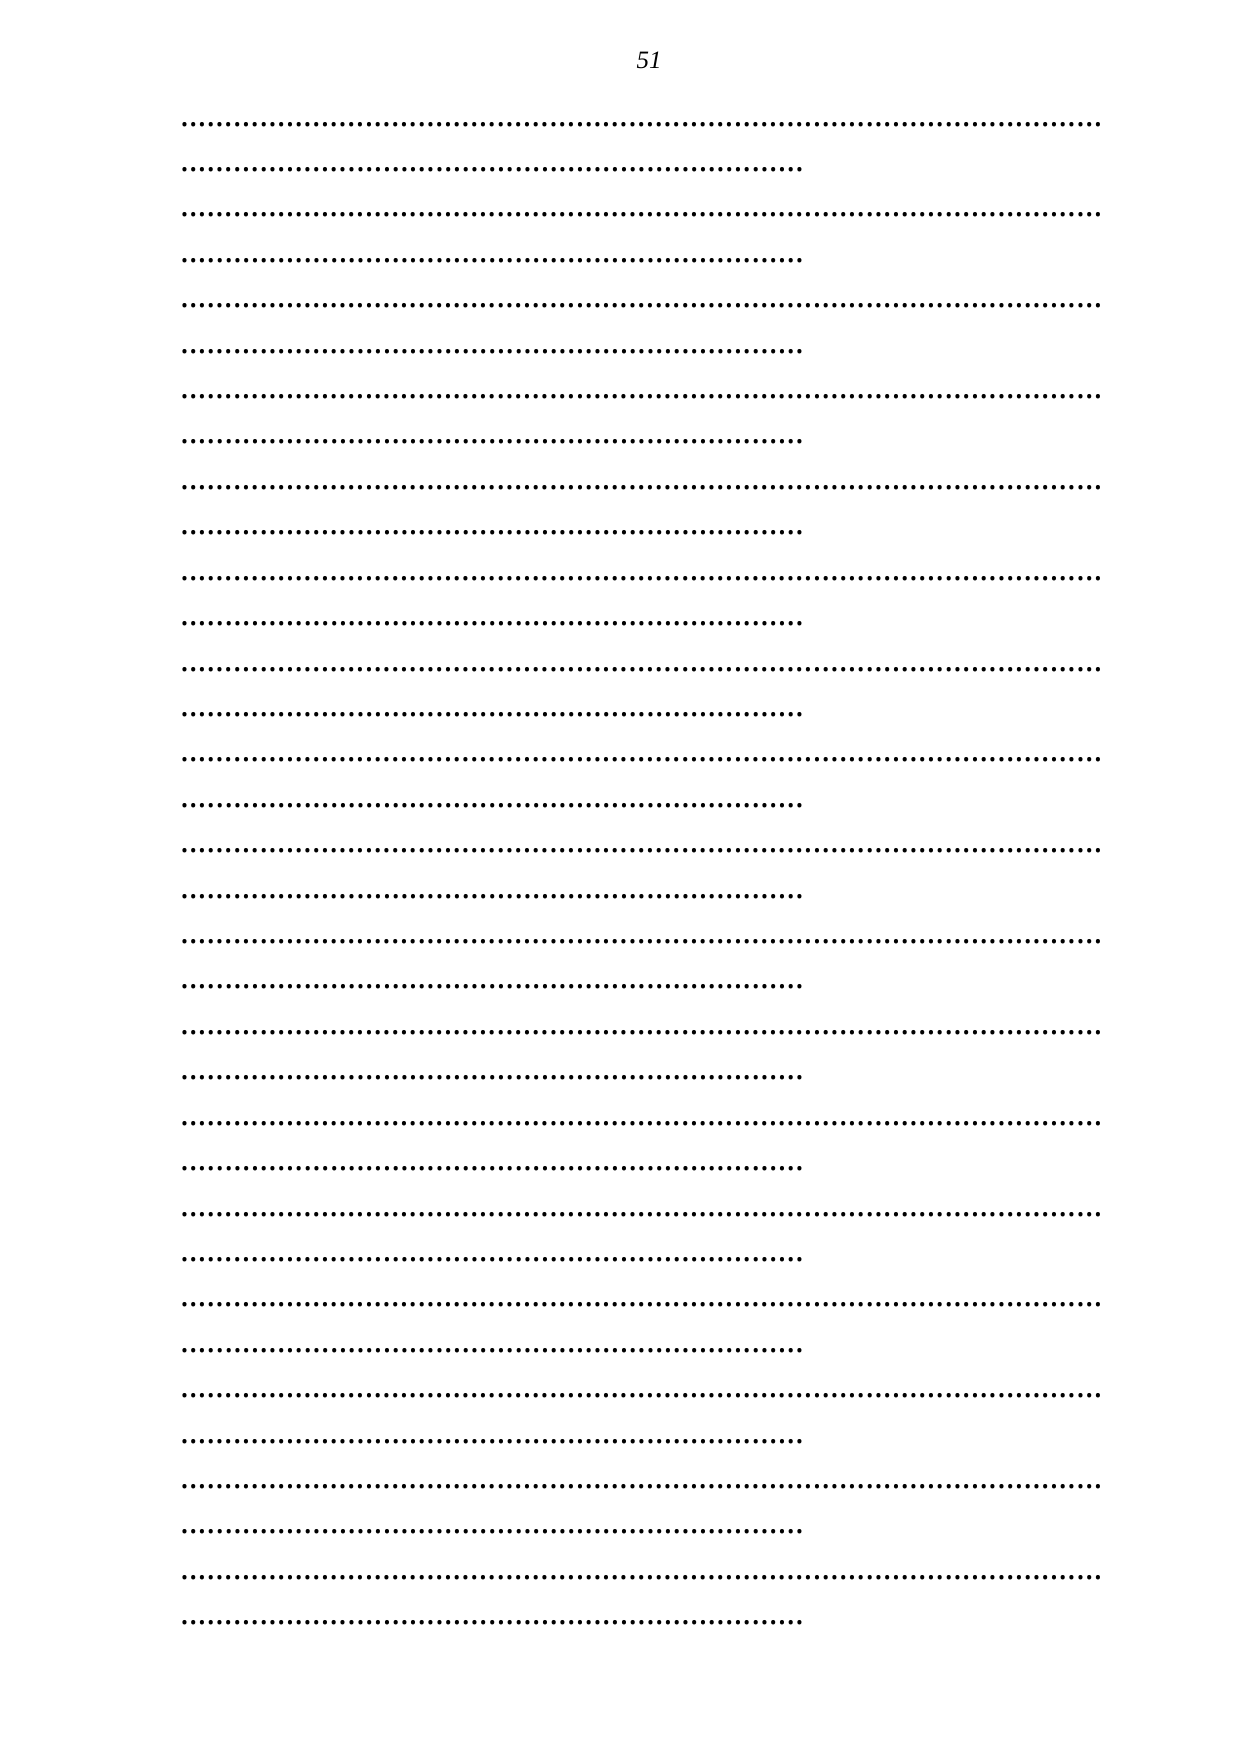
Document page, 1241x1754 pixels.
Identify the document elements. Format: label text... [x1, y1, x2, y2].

text ………………………………………………………………………………………………..………………………………………………………… [180, 363, 1120, 454]
text ……………………………………………………………………………………………………………..…………………………………………… [180, 90, 1120, 181]
text ……………………………………………………………………………………………………………..…………………………………………… [180, 817, 1120, 908]
text ………………………………………………………………………………………………..………………………………………………………… [180, 544, 1120, 635]
text ………………………………………………………………………………………………..………………………………………………………… [180, 181, 1120, 272]
text ………………………………………………………………………………………………..………………………………………………………… [180, 908, 1120, 999]
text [180, 1453, 1120, 1544]
text ………………………………………………………………………………………………..………………………………………………………… [180, 726, 1120, 817]
text ……………………………………………………………………………………………………………..…………………………………………… [180, 999, 1120, 1089]
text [180, 1362, 1120, 1453]
text ………………………………………………………………………………………………..………………………………………………………… [180, 1271, 1120, 1362]
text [180, 1544, 1120, 1634]
text ………………………………………………………………………………………………..………………………………………………………… [180, 1089, 1120, 1180]
text ……………………………………………………………………………………………………………..…………………………………………… [180, 272, 1120, 363]
text ……………………………………………………………………………………………………………..…………………………………………… [180, 1180, 1120, 1271]
text ……………………………………………………………………………………………………………..…………………………………………… [180, 635, 1120, 726]
text ……………………………………………………………………………………………………………..…………………………………………… [180, 454, 1120, 544]
